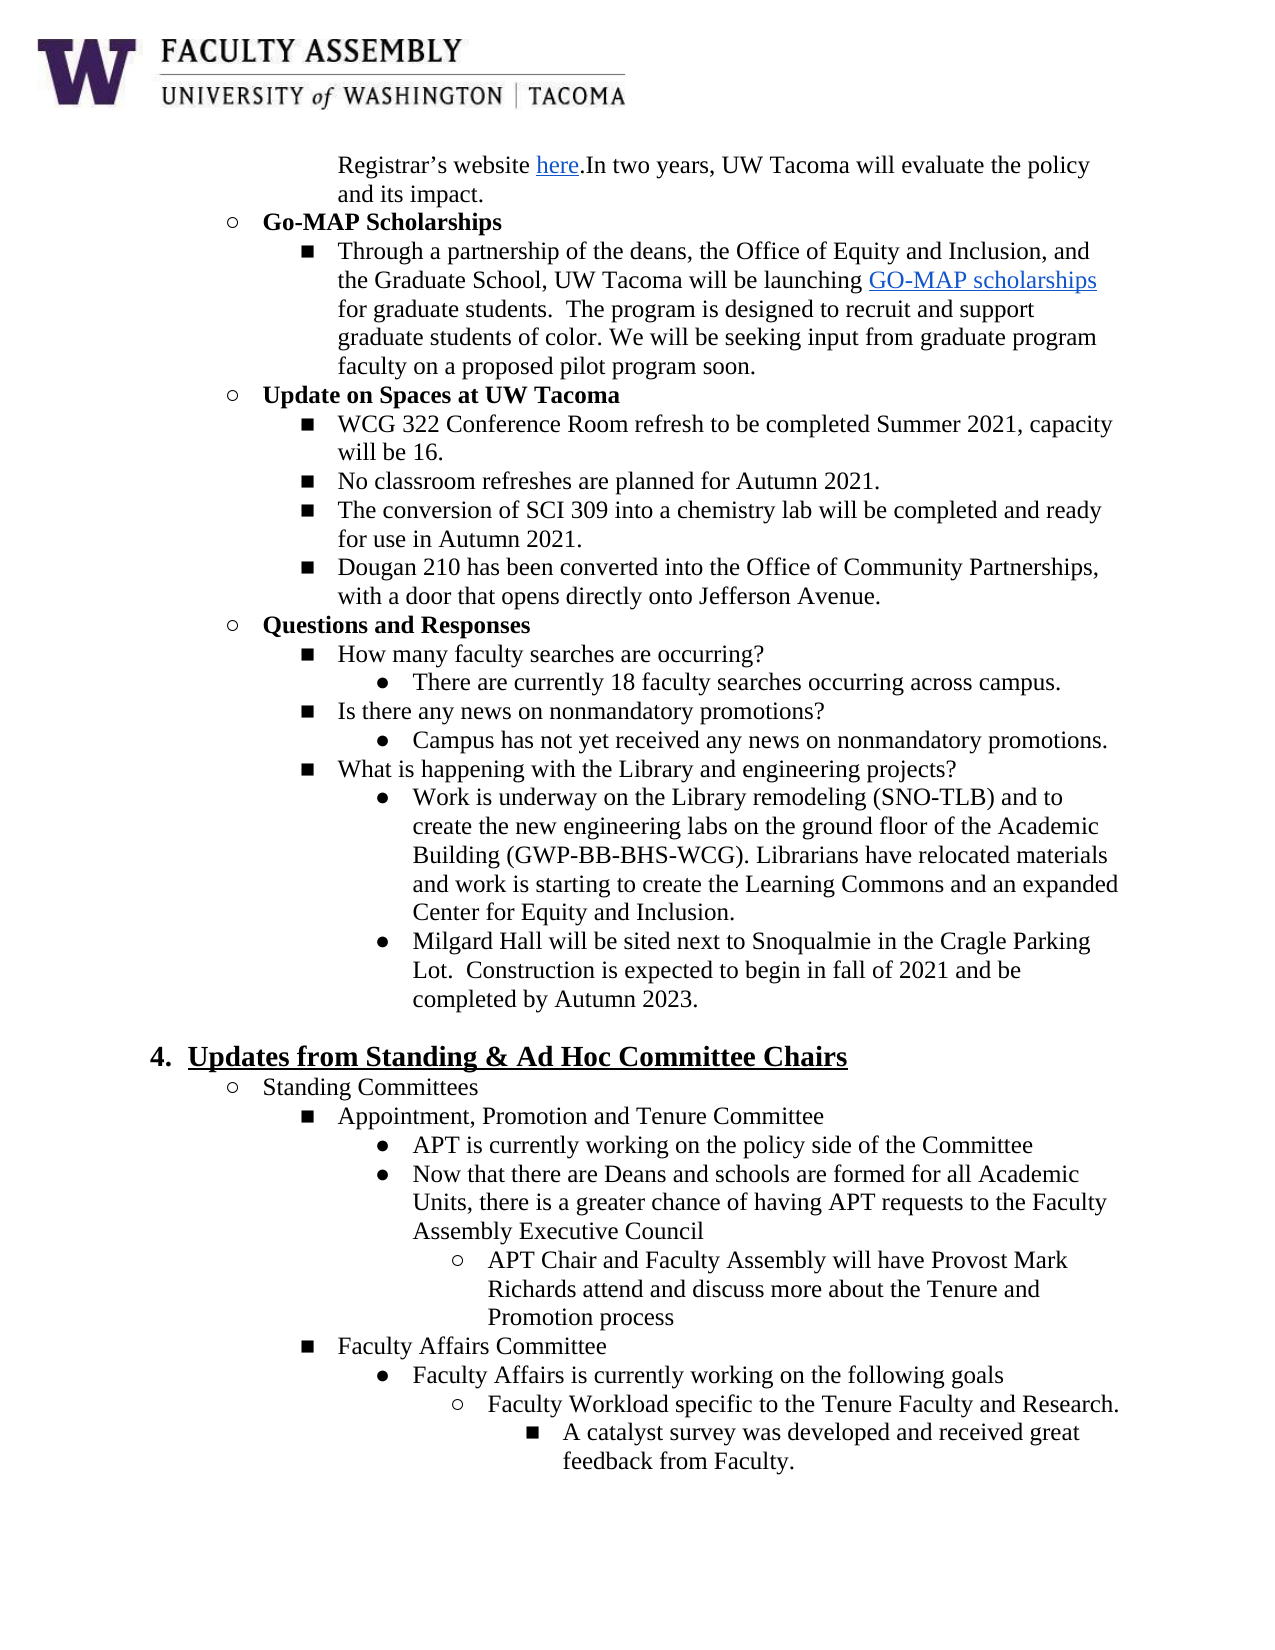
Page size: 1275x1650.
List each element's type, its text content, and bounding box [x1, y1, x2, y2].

list There are currently 18 faculty searches occurring across campus. [375, 667, 1125, 696]
list The conversion of SCI 309 into a chemistry lab will be completed and ready for use in Autumn 2021. [300, 495, 1125, 552]
list What is happening with the Library and engineering projects? [300, 754, 1125, 782]
list Faculty Workload specific to the Tenure Faculty and Research. [450, 1389, 1125, 1417]
list A catalyst survey was developed and received great feedback from Faculty. [525, 1417, 1125, 1475]
picture [37, 39, 625, 110]
list Faculty Affairs Committee [300, 1331, 1125, 1360]
list Standing Committees [225, 1072, 1125, 1101]
list Now that there are Deans and schools are formed for all Academic Units, there is a greater chance of having APT requests to the Faculty Assembly Executive Council [375, 1159, 1125, 1245]
list No classroom refreshes are planned for Autumn 2021. [300, 466, 1125, 495]
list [300, 150, 1125, 207]
list Dougan 210 has been converted into the Office of Community Partnerships, with a door that opens directly onto Jefferson Avenue. [300, 552, 1125, 610]
list Campus has not yet received any news on nonmandatory promotions. [375, 725, 1125, 754]
list Faculty Affairs is currently working on the following goals [375, 1360, 1125, 1389]
list Update on Spaces at UW Tacoma [225, 380, 1125, 409]
list APT Chair and Faculty Assembly will have Provost Mark Richards attend and discuss more about the Tenure and Promotion process [450, 1245, 1125, 1331]
list Is there any news on nonmandatory promotions? [300, 696, 1125, 725]
list How many faculty searches are occurring? [300, 639, 1125, 667]
list Go-MAP Scholarships [225, 207, 1125, 236]
list Milgard Hall will be sited next to Snoqualmie in the Cragle Parking Lot. Construction is expected to begin in fall of 2021 and be completed by Autumn 2023. [375, 926, 1125, 1012]
list APT is currently working on the policy side of the Committee [375, 1130, 1125, 1159]
list Appointment, Promotion and Tenure Committee [300, 1101, 1125, 1130]
list Questions and Responses [225, 610, 1125, 639]
list Through a partnership of the deans, the Office of Equity and Inclusion, and the Graduate School, UW Tacoma will be launching GO-MAP scholarships for graduate students. The program is designed to recruit and support graduate students of color. We will be seeking input from graduate program faculty on a proposed pilot program soon. [300, 236, 1125, 380]
list Work is underway on the Library remodeling (SNO-TLB) and to create the new engineering labs on the ground floor of the Academic Building (GWP-BB-BHS-WCG). Librarians have relocated materials and work is starting to create the Learning Commons and an expanded Center for Equity and Inclusion. [375, 782, 1125, 926]
list WCG 322 Conference Room refresh to be completed Summer 2021, capacity will be 16. [300, 409, 1125, 466]
list Updates from Standing & Ad Hoc Committee Chairs [150, 1039, 1125, 1072]
